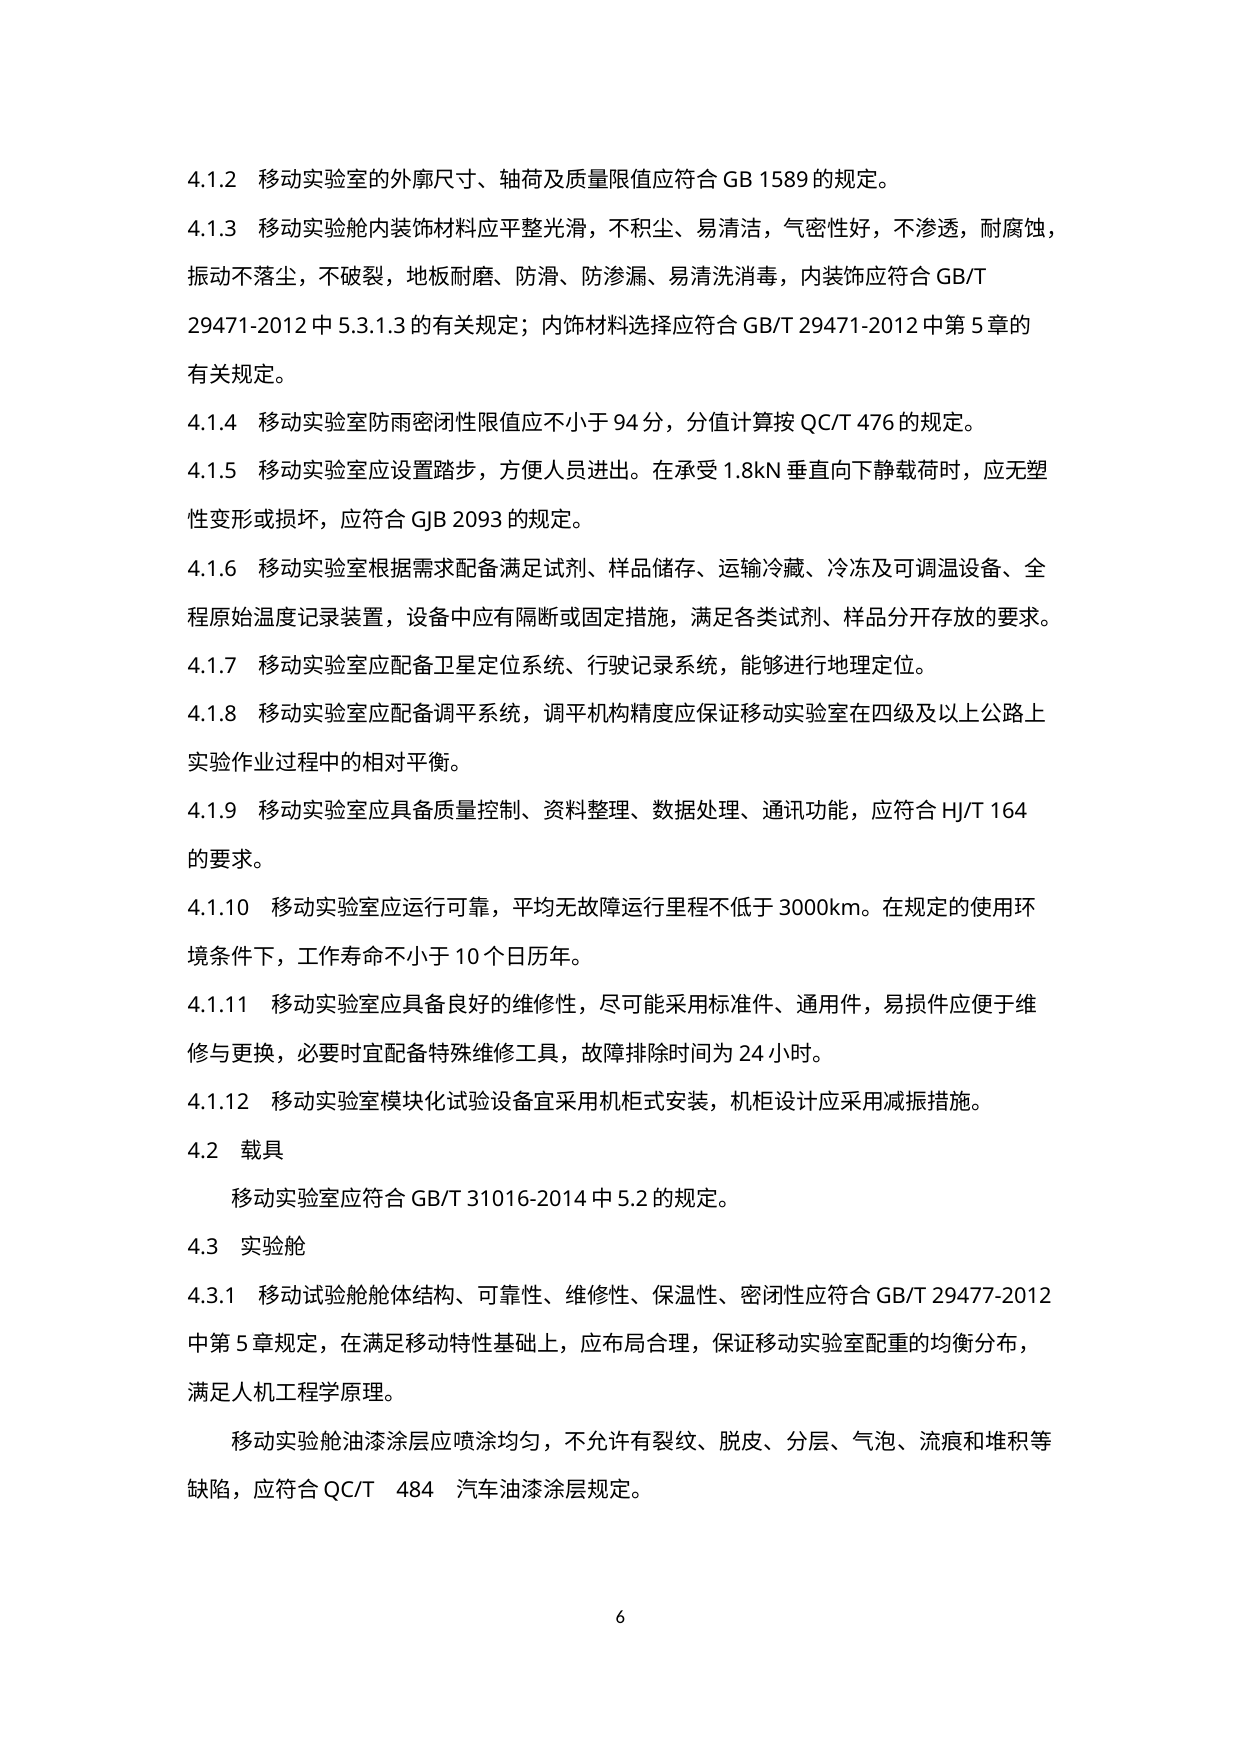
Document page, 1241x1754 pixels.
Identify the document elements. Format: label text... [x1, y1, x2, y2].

text 移动实验舱内装饰材料应平整光滑，不积尘、易清洁，气密性好，不渗透，耐腐蚀，振动不落尘，不破裂，地板耐磨、防滑、防渗漏、易清洗消毒，内装饰应符合GB/T 29471-2012中5.3.1.3的有关规定；内饰材料选择应符合GB/T 29471-2012中第5章的有关规定。 [187, 210, 1053, 389]
text 实验舱 [187, 1229, 1053, 1262]
text 移动实验室模块化试验设备宜采用机柜式安装，机柜设计应采用减振措施。 [187, 1084, 1053, 1117]
text 移动实验室应运行可靠，平均无故障运行里程不低于3000km。在规定的使用环境条件下，工作寿命不小于10个日历年。 [187, 890, 1053, 971]
text 移动实验室应具备良好的维修性，尽可能采用标准件、通用件，易损件应便于维修与更换，必要时宜配备特殊维修工具，故障排除时间为24小时。 [187, 987, 1053, 1068]
text 移动实验室防雨密闭性限值应不小于94分，分值计算按QC/T 476的规定。 [187, 405, 1053, 437]
text 移动实验室的外廓尺寸、轴荷及质量限值应符合GB 1589的规定。 [187, 162, 1053, 194]
list 移动实验室应符合GB/T 31016-2014中5.2的规定。 [187, 1181, 1053, 1213]
text 移动实验室应具备质量控制、资料整理、数据处理、通讯功能，应符合HJ/T 164的要求。 [187, 793, 1053, 874]
text 移动实验室根据需求配备满足试剂、样品储存、运输冷藏、冷冻及可调温设备、全程原始温度记录装置，设备中应有隔断或固定措施，满足各类试剂、样品分开存放的要求。 [187, 550, 1053, 632]
text 载具 [187, 1132, 1053, 1165]
text 移动实验舱油漆涂层应喷涂均匀，不允许有裂纹、脱皮、分层、气泡、流痕和堆积等缺陷，应符合QC/T 484 汽车油漆涂层规定。 [187, 1423, 1053, 1504]
text 移动实验室应配备调平系统，调平机构精度应保证移动实验室在四级及以上公路上实验作业过程中的相对平衡。 [187, 696, 1053, 777]
text 移动实验室应配备卫星定位系统、行驶记录系统，能够进行地理定位。 [187, 647, 1053, 680]
text 移动试验舱舱体结构、可靠性、维修性、保温性、密闭性应符合GB/T 29477-2012中第5章规定，在满足移动特性基础上，应布局合理，保证移动实验室配重的均衡分布，满足人机工程学原理。 [187, 1277, 1053, 1407]
text 移动实验室应设置踏步，方便人员进出。在承受1.8kN垂直向下静载荷时，应无塑性变形或损坏，应符合GJB 2093的规定。 [187, 453, 1053, 534]
